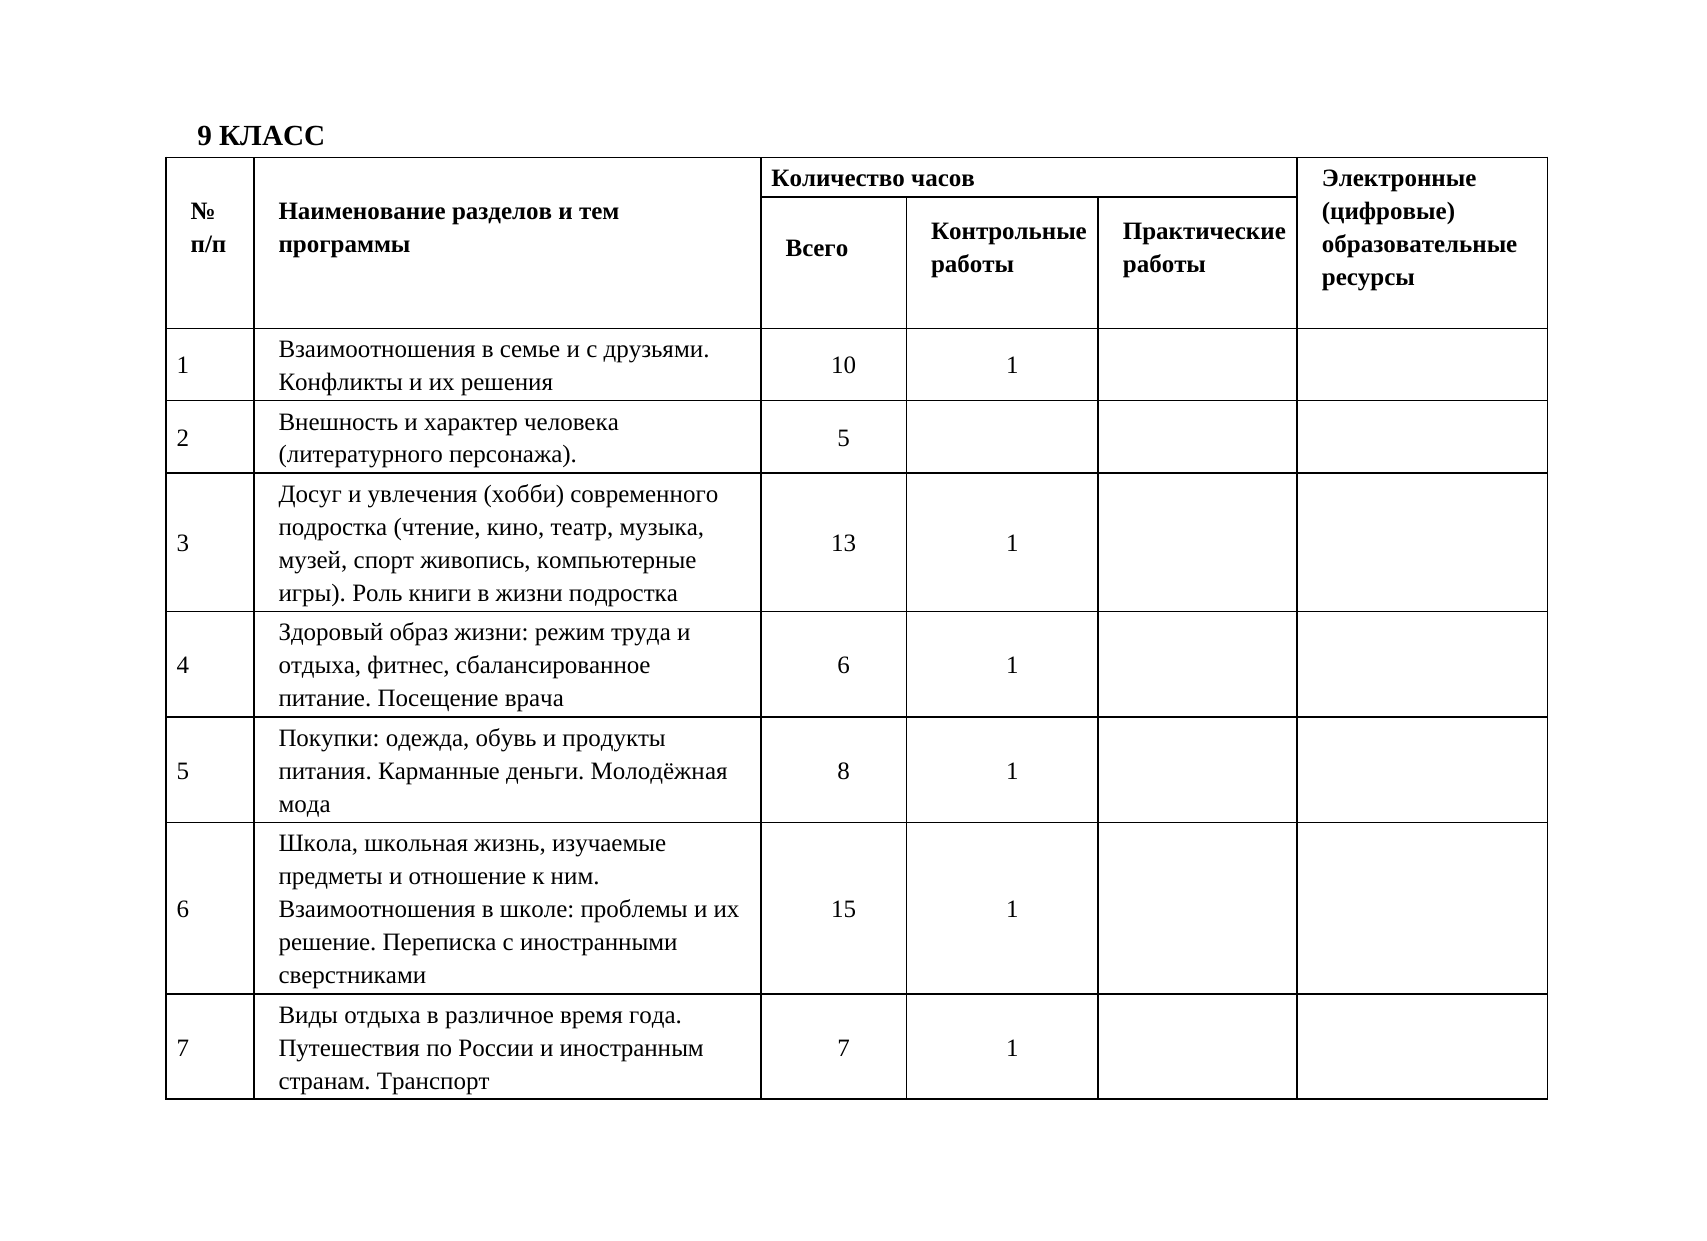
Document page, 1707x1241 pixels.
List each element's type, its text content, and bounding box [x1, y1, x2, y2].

table_cell 4 [167, 612, 253, 716]
table_cell [1298, 718, 1547, 821]
table_cell [1099, 401, 1296, 472]
table_cell Досуг и увлечения (хобби) современного подростка (чтение, кино, театр, музыка, музей, спорт живопись, компьютерные игры). Роль книги в жизни подростка [255, 474, 760, 611]
table_cell 8 [762, 718, 906, 821]
table_cell [1099, 474, 1296, 611]
table_cell Виды отдыха в различное время года. Путешествия по России и иностранным странам. Транспорт [255, 995, 760, 1098]
table_cell 5 [762, 401, 906, 472]
table_cell Покупки: одежда, обувь и продукты питания. Карманные деньги. Молодёжная мода [255, 718, 760, 821]
table_cell 1 [907, 612, 1097, 716]
table_cell Здоровый образ жизни: режим труда и отдыха, фитнес, сбалансированное питание. Посещение врача [255, 612, 760, 716]
table_cell 3 [167, 474, 253, 611]
table_cell 13 [762, 474, 906, 611]
table_cell Взаимоотношения в семье и с друзьями. Конфликты и их решения [255, 329, 760, 400]
table_cell 2 [167, 401, 253, 472]
table_cell 1 [907, 474, 1097, 611]
table_header Наименование разделов и тем программы [255, 158, 760, 327]
table_cell [1099, 612, 1296, 716]
table_cell [1298, 995, 1547, 1098]
table_header Количество часов [762, 158, 1296, 196]
table_cell 1 [907, 718, 1097, 821]
table_cell 5 [167, 718, 253, 821]
table_cell 7 [167, 995, 253, 1098]
table_cell [1298, 612, 1547, 716]
table_cell Школа, школьная жизнь, изучаемые предметы и отношение к ним. Взаимоотношения в школе: проблемы и их решение. Переписка с иностранными сверстниками [255, 823, 760, 993]
table_cell 1 [907, 329, 1097, 400]
table_cell Всего [762, 198, 906, 327]
text 9 КЛАСС [190, 118, 1618, 152]
table_cell [1298, 474, 1547, 611]
table_cell 6 [167, 823, 253, 993]
table_cell 1 [167, 329, 253, 400]
table_cell [907, 401, 1097, 472]
table_cell Контрольные работы [907, 198, 1097, 327]
table_cell 10 [762, 329, 906, 400]
table_cell [1298, 823, 1547, 993]
table_cell 7 [762, 995, 906, 1098]
table_cell [1099, 823, 1296, 993]
table_cell 1 [907, 995, 1097, 1098]
table_cell [1298, 401, 1547, 472]
table_cell [1099, 995, 1296, 1098]
table_header № п/п [167, 158, 253, 327]
table_cell [1099, 718, 1296, 821]
table_header Электронные (цифровые) образовательные ресурсы [1298, 158, 1547, 327]
table_cell Внешность и характер человека (литературного персонажа). [255, 401, 760, 472]
table_cell 1 [907, 823, 1097, 993]
table_cell Практические работы [1099, 198, 1296, 327]
table_cell 15 [762, 823, 906, 993]
table_cell [1099, 329, 1296, 400]
table_cell [1298, 329, 1547, 400]
table_cell 6 [762, 612, 906, 716]
